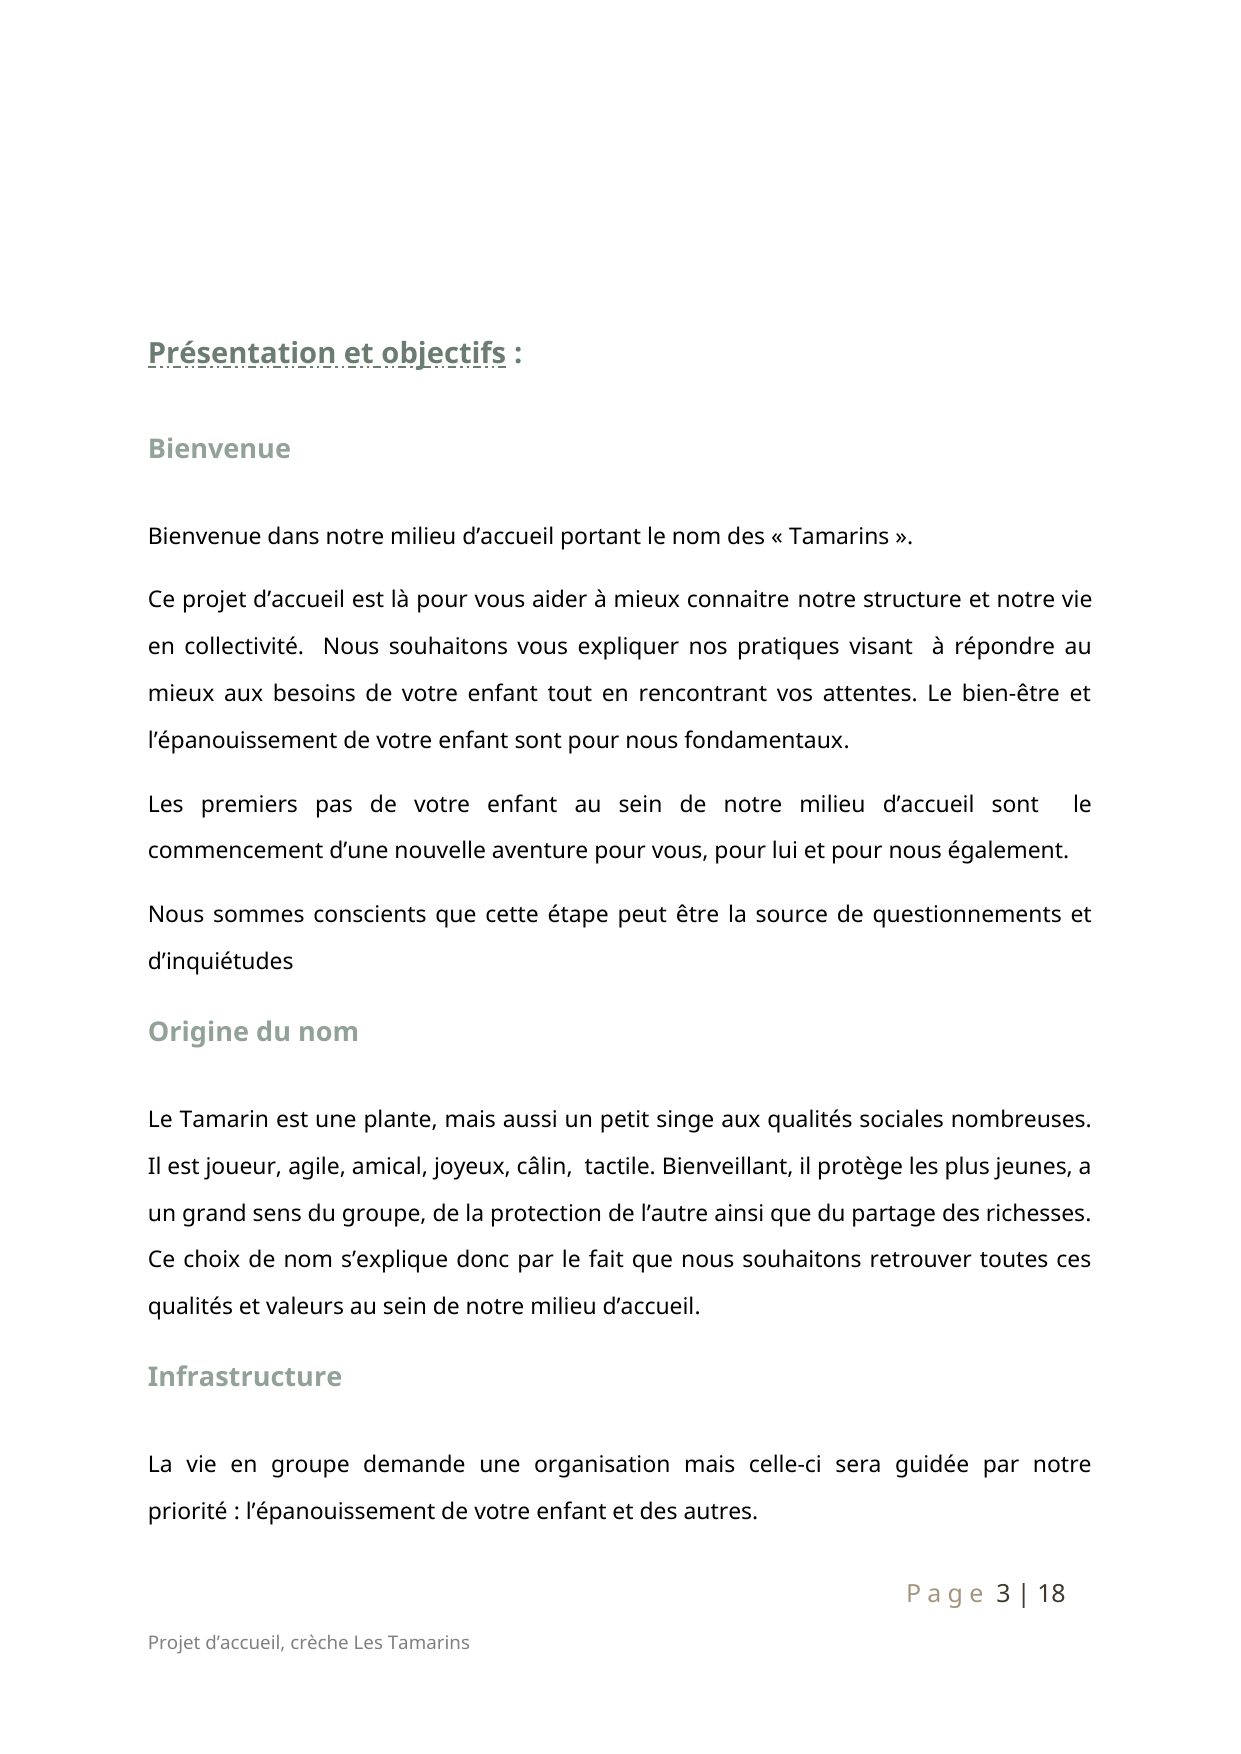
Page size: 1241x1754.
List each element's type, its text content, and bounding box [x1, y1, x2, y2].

text Le Tamarin est une plante, mais aussi un petit singe aux qualités sociales nombreuses. Il est joueur, agile, amical, joyeux, câlin, tactile. Bienveillant, il protège les plus jeunes, a un grand sens du groupe, de la protection de l’autre ainsi que du partage des richesses. Ce choix de nom s’explique donc par le fait que nous souhaitons retrouver toutes ces qualités et valeurs au sein de notre milieu d’accueil. [148, 1103, 1093, 1321]
subtitle Présentation et objectifs : [148, 332, 1093, 372]
subtitle Origine du nom [148, 1012, 1093, 1049]
text Bienvenue dans notre milieu d’accueil portant le nom des « Tamarins ». [148, 520, 1093, 551]
subtitle Bienvenue [148, 429, 1093, 466]
text La vie en groupe demande une organisation mais celle-ci sera guidée par notre priorité : l’épanouissement de votre enfant et des autres. [148, 1448, 1093, 1526]
text Les premiers pas de votre enfant au sein de notre milieu d’accueil sont le commencement d’une nouvelle aventure pour vous, pour lui et pour nous également. [148, 787, 1093, 866]
subtitle Infrastructure [148, 1358, 1093, 1395]
text Nous sommes conscients que cette étape peut être la source de questionnements et d’inquiétudes [148, 898, 1093, 976]
text Ce projet d’accueil est là pour vous aider à mieux connaitre notre structure et notre vie en collectivité. Nous souhaitons vous expliquer nos pratiques visant à répondre au mieux aux besoins de votre enfant tout en rencontrant vos attentes. Le bien-être et l’épanouissement de votre enfant sont pour nous fondamentaux. [148, 583, 1093, 755]
